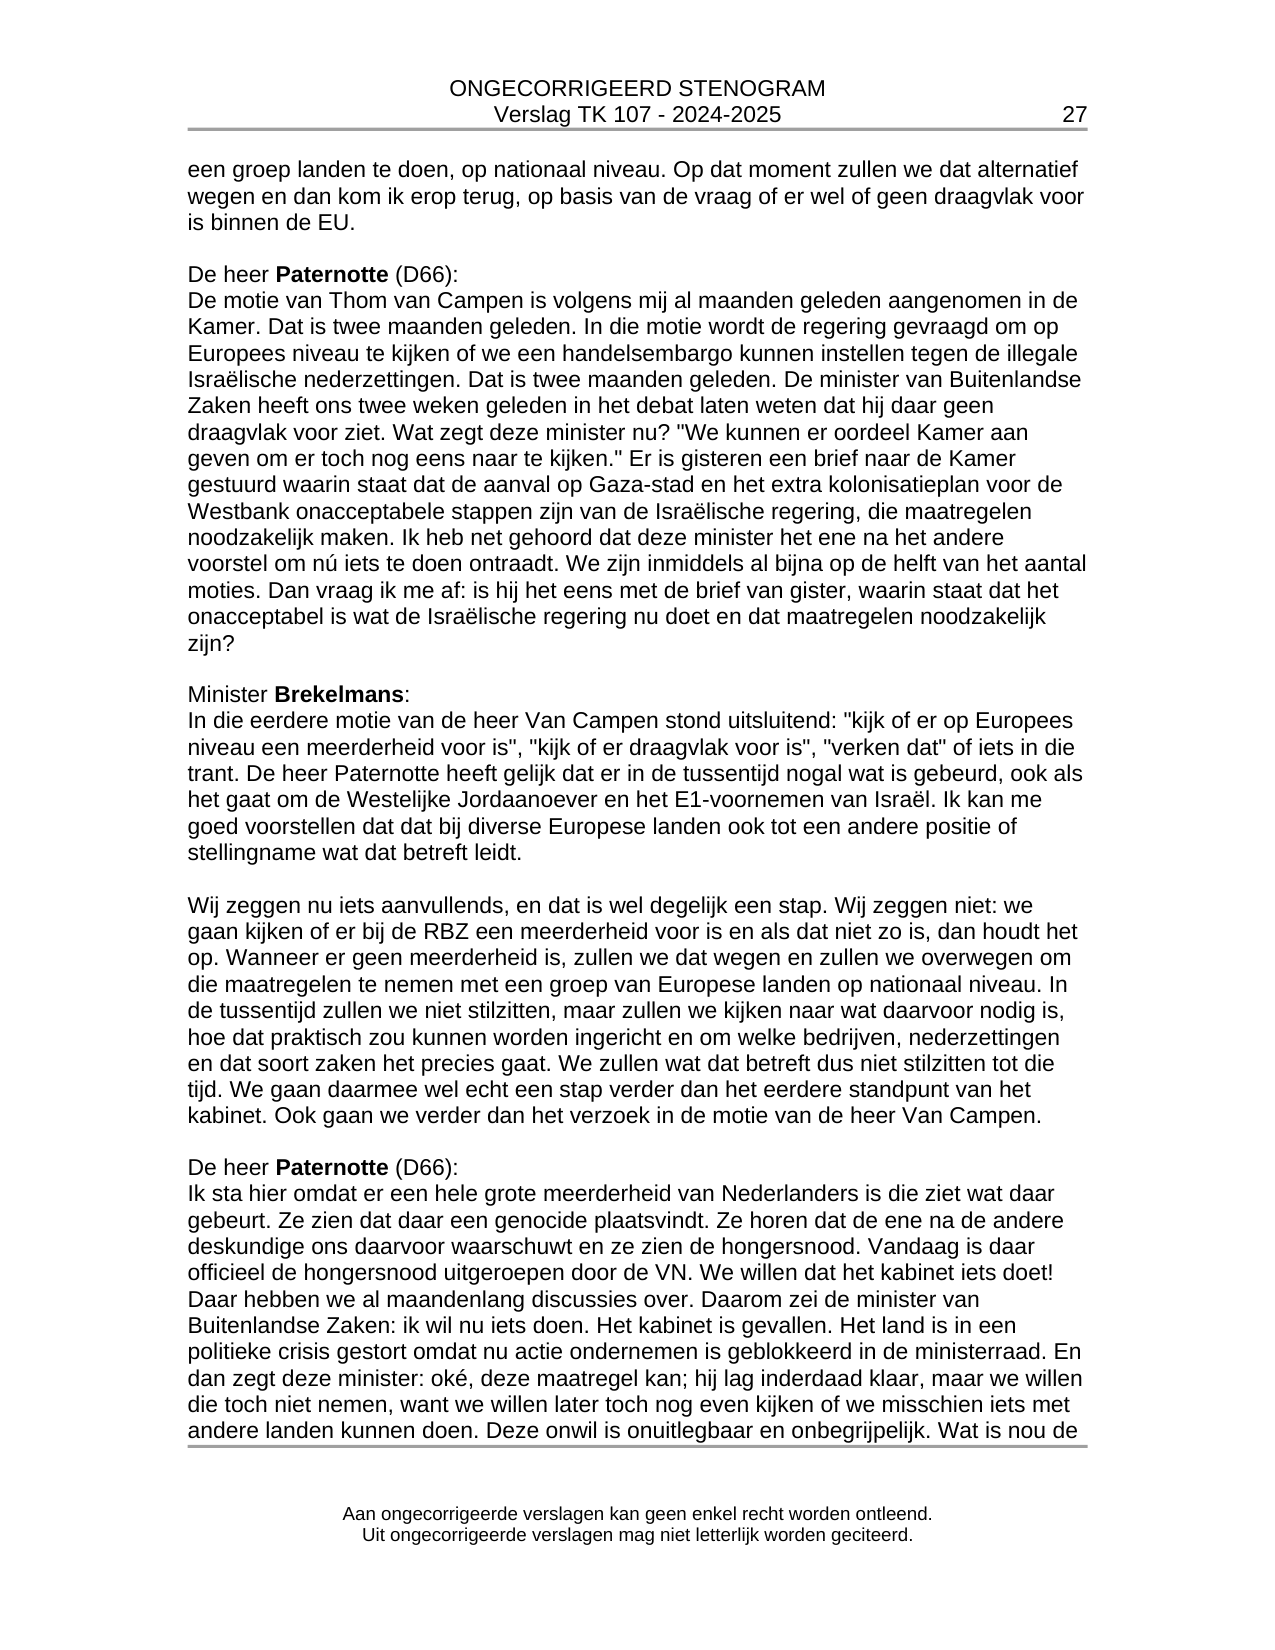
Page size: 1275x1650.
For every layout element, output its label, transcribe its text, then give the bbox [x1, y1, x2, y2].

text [187, 1154, 1087, 1444]
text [187, 156, 1087, 236]
text Minister Brekelmans: In die eerdere motie van de heer Van Campen stond uitsluitend: "kijk of er op Europees niveau een meerderheid voor is", "kijk of er draagvlak voor is", "verken dat" of iets in die trant. De heer Paternotte heeft gelijk dat er in de tussentijd nogal wat is gebeurd, ook als het gaat om de Westelijke Jordaanoever en het E1-voornemen van Israël. Ik kan me goed voorstellen dat dat bij diverse Europese landen ook tot een andere positie of stellingname wat dat betreft leidt. Wij zeggen nu iets aanvullends, en dat is wel degelijk een stap. Wij zeggen niet: we gaan kijken of er bij de RBZ een meerderheid voor is en als dat niet zo is, dan houdt het op. Wanneer er geen meerderheid is, zullen we dat wegen en zullen we overwegen om die maatregelen te nemen met een groep van Europese landen op nationaal niveau. In de tussentijd zullen we niet stilzitten, maar zullen we kijken naar wat daarvoor nodig is, hoe dat praktisch zou kunnen worden ingericht en om welke bedrijven, nederzettingen en dat soort zaken het precies gaat. We zullen wat dat betreft dus niet stilzitten tot die tijd. We gaan daarmee wel echt een stap verder dan het eerdere standpunt van het kabinet. Ook gaan we verder dan het verzoek in de motie van de heer Van Campen. [187, 681, 1087, 1129]
text De heer Paternotte (D66): De motie van Thom van Campen is volgens mij al maanden geleden aangenomen in de Kamer. Dat is twee maanden geleden. In die motie wordt de regering gevraagd om op Europees niveau te kijken of we een handelsembargo kunnen instellen tegen de illegale Israëlische nederzettingen. Dat is twee maanden geleden. De minister van Buitenlandse Zaken heeft ons twee weken geleden in het debat laten weten dat hij daar geen draagvlak voor ziet. Wat zegt deze minister nu? "We kunnen er oordeel Kamer aan geven om er toch nog eens naar te kijken." Er is gisteren een brief naar de Kamer gestuurd waarin staat dat de aanval op Gaza-stad en het extra kolonisatieplan voor de Westbank onacceptabele stappen zijn van de Israëlische regering, die maatregelen noodzakelijk maken. Ik heb net gehoord dat deze minister het ene na het andere voorstel om nú iets te doen ontraadt. We zijn inmiddels al bijna op de helft van het aantal moties. Dan vraag ik me af: is hij het eens met de brief van gister, waarin staat dat het onacceptabel is wat de Israëlische regering nu doet en dat maatregelen noodzakelijk zijn? [187, 261, 1087, 656]
